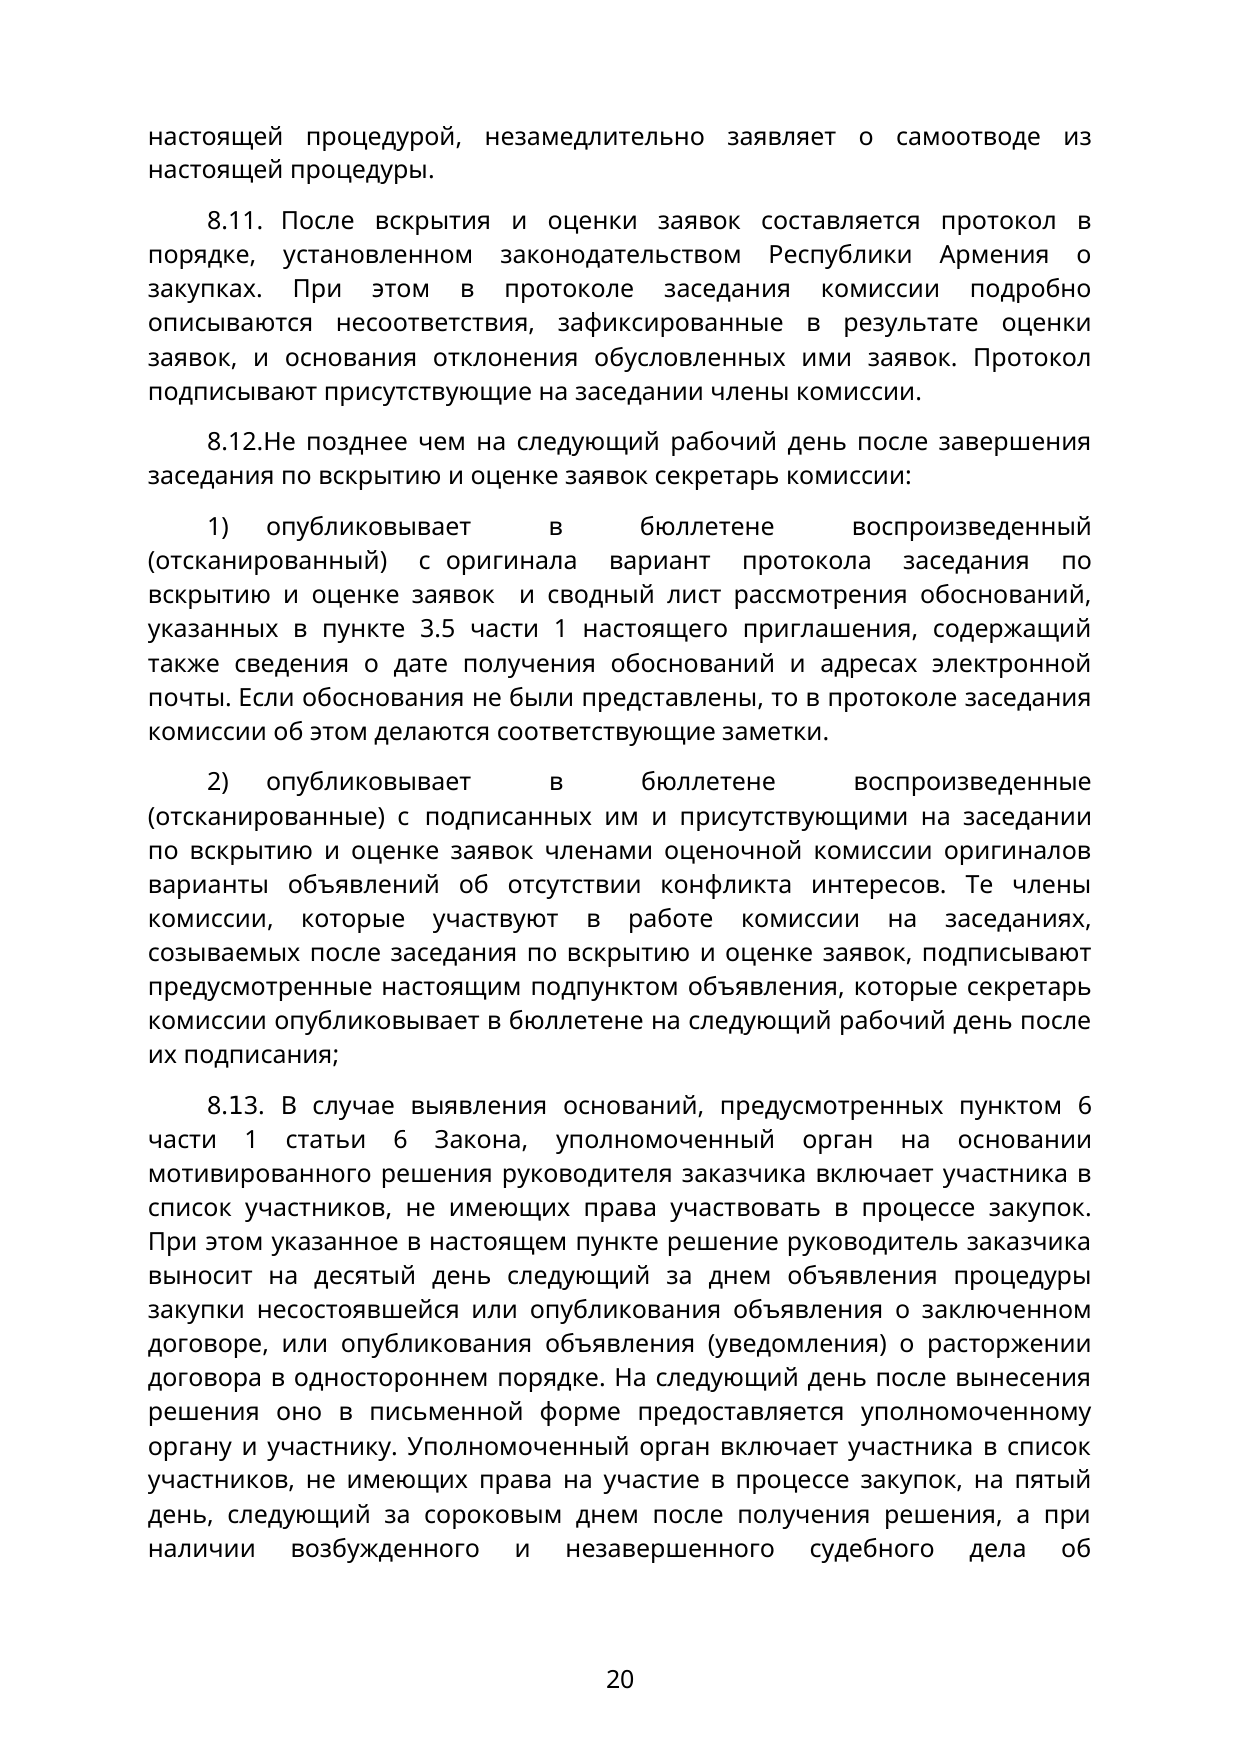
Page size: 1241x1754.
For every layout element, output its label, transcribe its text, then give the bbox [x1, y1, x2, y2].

text 2) опубликовывает в бюллетене воспроизведенные (отсканированные) с подписанных им и присутствующими на заседании по вскрытию и оценке заявок членами оценочной комиссии оригиналов варианты объявлений об отсутствии конфликта интересов. Те члены комиссии, которые участвуют в работе комиссии на заседаниях, созываемых после заседания по вскрытию и оценке заявок, подписывают предусмотренные настоящим подпунктом объявления, которые секретарь комиссии опубликовывает в бюллетене на следующий рабочий день после их подписания; [148, 764, 1092, 1071]
text 8.12.Не позднее чем на следующий рабочий день после завершения заседания по вскрытию и оценке заявок секретарь комиссии: [148, 424, 1092, 492]
text 8.11. После вскрытия и оценки заявок составляется протокол в порядке, установленном законодательством Республики Армения о закупках. При этом в протоколе заседания комиссии подробно описываются несоответствия, зафиксированные в результате оценки заявок, и основания отклонения обусловленных ими заявок. Протокол подписывают присутствующие на заседании члены комиссии. [148, 203, 1092, 407]
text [148, 1087, 1092, 1564]
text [148, 118, 1092, 186]
text 1) опубликовывает в бюллетене воспроизведенный (отсканированный) с оригинала вариант протокола заседания по вскрытию и оценке заявок и сводный лист рассмотрения обоснований, указанных в пункте 3.5 части 1 настоящего приглашения, содержащий также сведения о дате получения обоснований и адресах электронной почты. Если обоснования не были представлены, то в протоколе заседания комиссии об этом делаются соответствующие заметки. [148, 509, 1092, 747]
